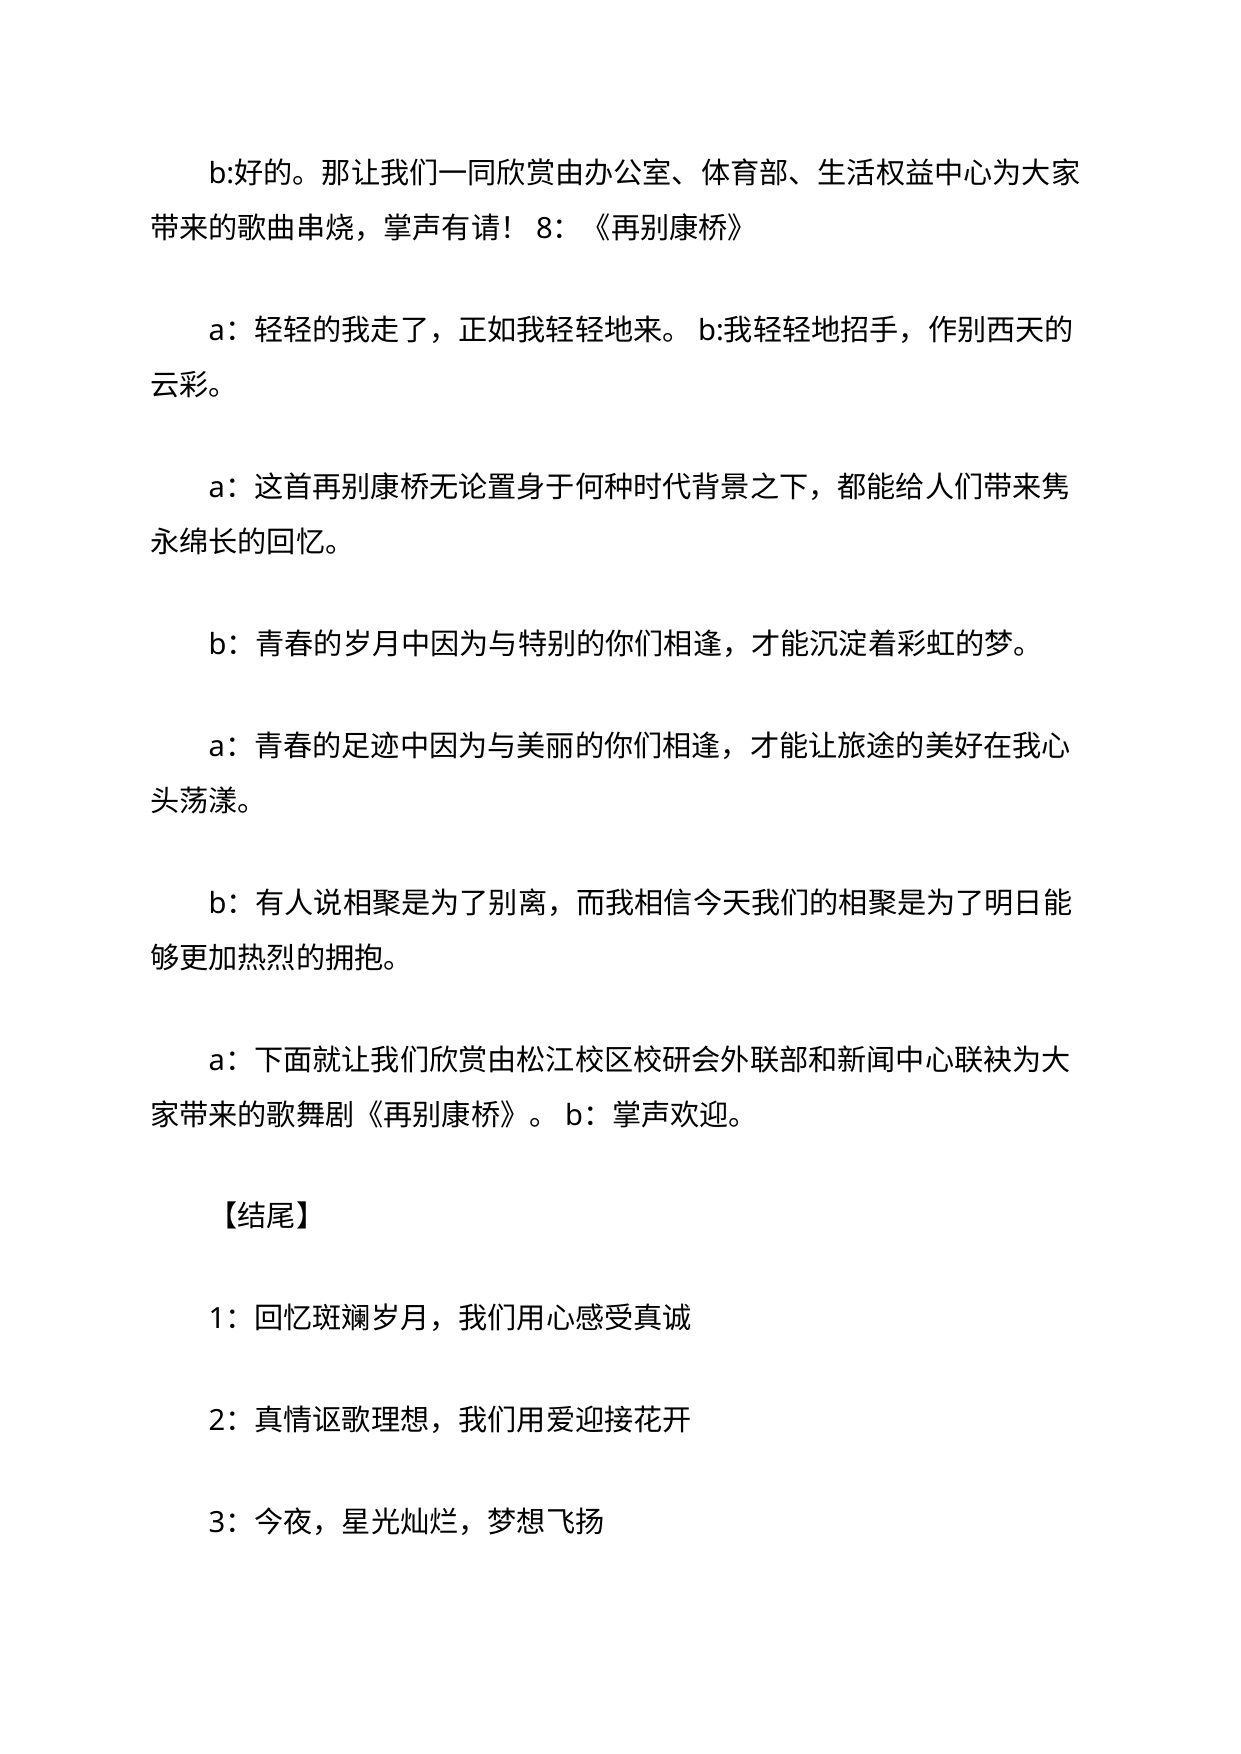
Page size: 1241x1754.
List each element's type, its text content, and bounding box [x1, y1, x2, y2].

text a：轻轻的我走了，正如我轻轻地来。 b:我轻轻地招手，作别西天的云彩。 [150, 307, 1090, 404]
text b：有人说相聚是为了别离，而我相信今天我们的相聚是为了明日能够更加热烈的拥抱。 [150, 879, 1090, 977]
text 3：今夜，星光灿烂，梦想飞扬 [150, 1499, 1090, 1541]
text a：这首再别康桥无论置身于何种时代背景之下，都能给人们带来隽永绵长的回忆。 [150, 464, 1090, 561]
text a：下面就让我们欣赏由松江校区校研会外联部和新闻中心联袂为大家带来的歌舞剧《再别康桥》。 b：掌声欢迎。 [150, 1036, 1090, 1133]
text 2：真情讴歌理想，我们用爱迎接花开 [150, 1397, 1090, 1439]
text 1：回忆斑斓岁月，我们用心感受真诚 [150, 1295, 1090, 1337]
text b：青春的岁月中因为与特别的你们相逢，才能沉淀着彩虹的梦。 [150, 621, 1090, 663]
text 【结尾】 [150, 1193, 1090, 1235]
text b:好的。那让我们一同欣赏由办公室、体育部、生活权益中心为大家带来的歌曲串烧，掌声有请！ 8：《再别康桥》 [150, 150, 1090, 247]
text a：青春的足迹中因为与美丽的你们相逢，才能让旅途的美好在我心头荡漾。 [150, 722, 1090, 820]
